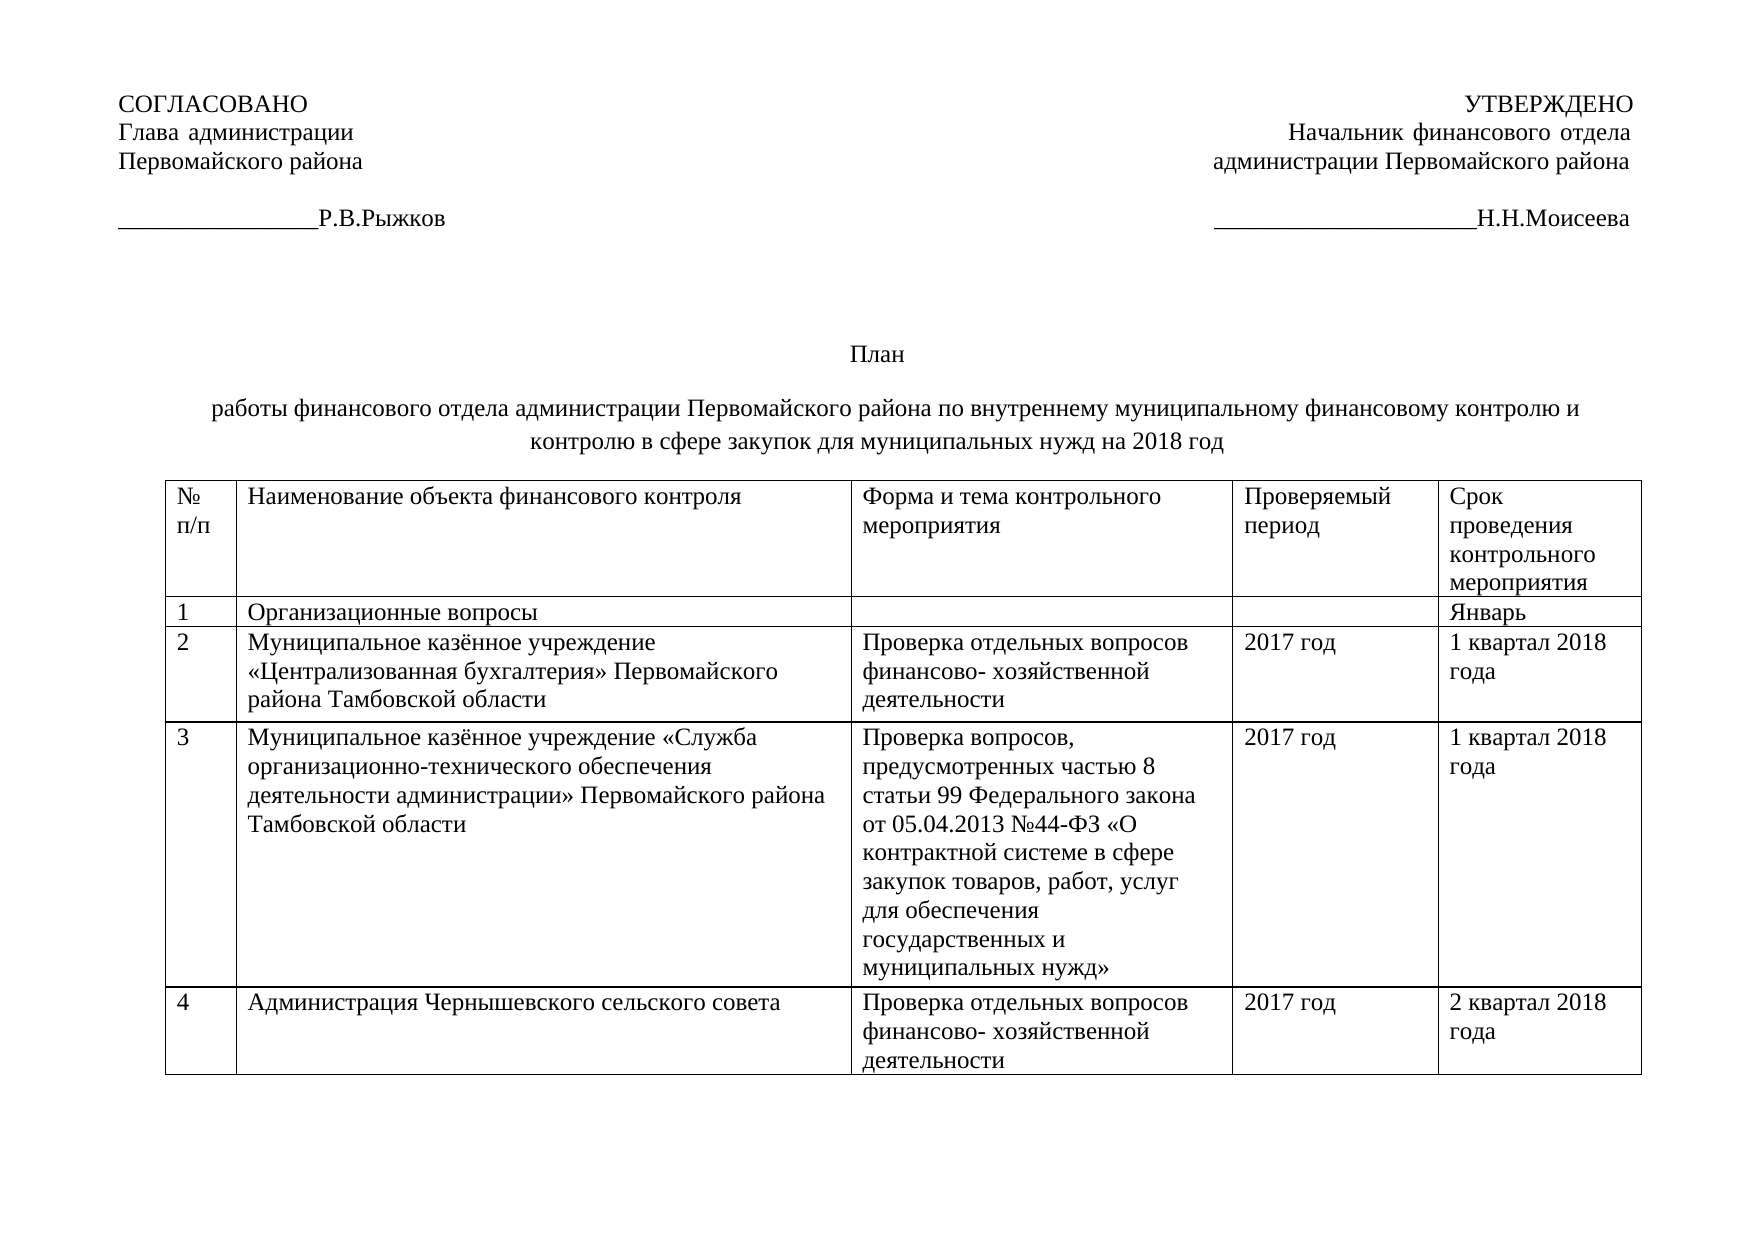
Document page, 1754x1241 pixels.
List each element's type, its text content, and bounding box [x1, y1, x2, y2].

table_cell 1 [166, 597, 236, 626]
table_cell 1 квартал 2018 года [1439, 627, 1641, 721]
text СОГЛАСОВАНО УТВЕРЖДЕНО [118, 89, 1636, 117]
table_cell Проверка вопросов, предусмотренных частью 8 статьи 99 Федерального закона от 05.04.2013 №44-ФЗ «О контрактной системе в сфере закупок товаров, работ, услуг для обеспечения государственных и муниципальных нужд» [852, 723, 1232, 986]
table_cell [852, 597, 1232, 626]
table_header Наименование объекта финансового контроля [237, 481, 851, 596]
table_cell Проверка отдельных вопросов финансово- хозяйственной деятельности [852, 627, 1232, 721]
text Глава администрации Начальник финансового отдела Первомайского района администрации Первомайского района [118, 117, 1636, 175]
table_cell 2 [166, 627, 236, 721]
table_cell 3 [166, 723, 236, 986]
table_cell Организационные вопросы [237, 597, 851, 626]
table_header Форма и тема контрольного мероприятия [852, 481, 1232, 596]
table_header Проверяемый период [1233, 481, 1438, 596]
table_cell 1 квартал 2018 года [1439, 723, 1641, 986]
table_cell [1233, 597, 1438, 626]
table_cell Муниципальное казённое учреждение «Централизованная бухгалтерия» Первомайского района Тамбовской области [237, 627, 851, 721]
table_cell 2 квартал 2018 года [1439, 988, 1641, 1074]
table_cell Администрация Чернышевского сельского совета [237, 988, 851, 1074]
table_cell 2017 год [1233, 627, 1438, 721]
table_cell Январь [1439, 597, 1641, 626]
text План [118, 339, 1636, 368]
table_cell Муниципальное казённое учреждение «Служба организационно-технического обеспечения деятельности администрации» Первомайского района Тамбовской области [237, 723, 851, 986]
table_cell 2017 год [1233, 988, 1438, 1074]
table_header № п/п [166, 481, 236, 596]
table_cell 2017 год [1233, 723, 1438, 986]
text ________________Р.В.Рыжков _____________________Н.Н.Моисеева [118, 203, 1636, 232]
table_cell 4 [166, 988, 236, 1074]
table_header Срок проведения контрольного мероприятия [1439, 481, 1641, 596]
text работы финансового отдела администрации Первомайского района по внутреннему муниципальному финансовому контролю и контролю в сфере закупок для муниципальных нужд на 2018 год [118, 393, 1636, 455]
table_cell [852, 988, 1232, 1074]
